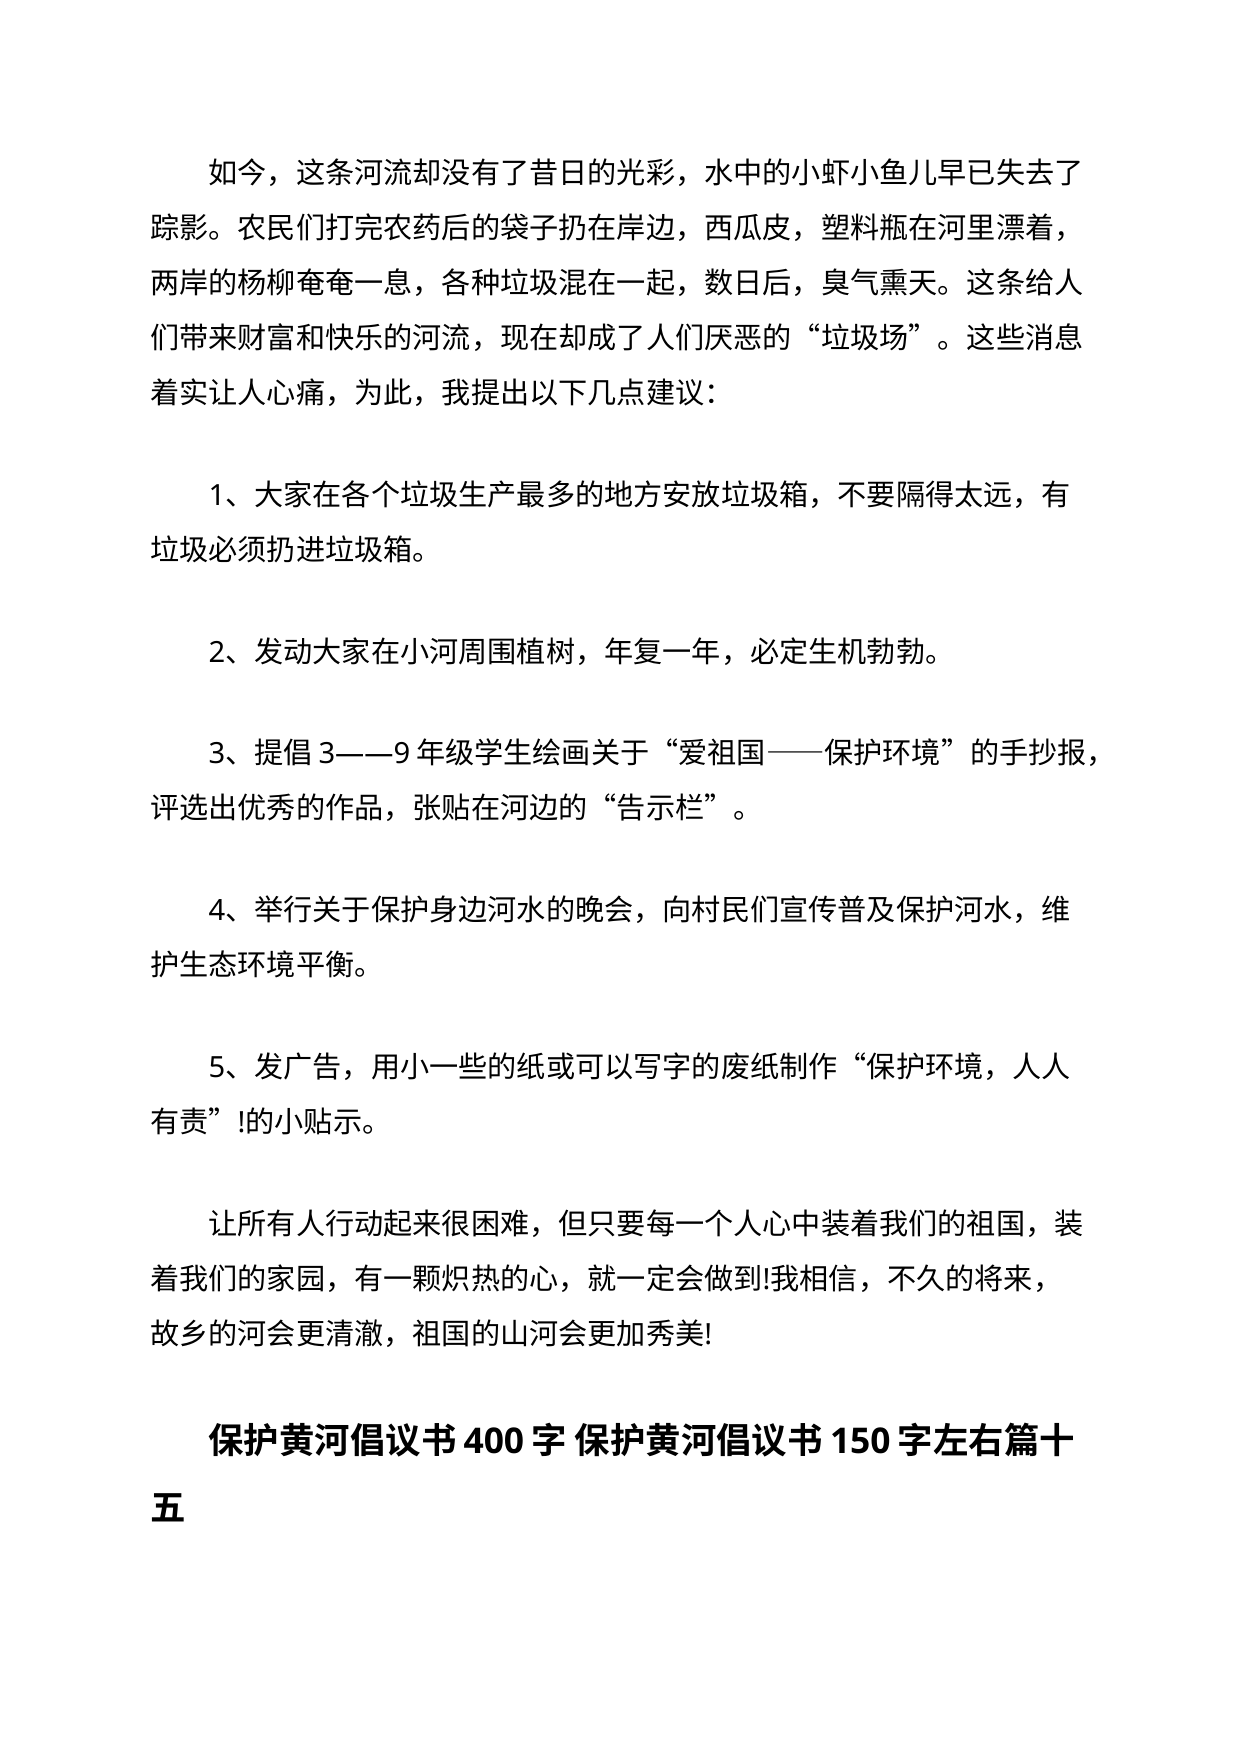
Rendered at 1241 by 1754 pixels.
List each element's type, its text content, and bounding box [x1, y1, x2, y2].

text 5、发广告，用小一些的纸或可以写字的废纸制作“保护环境，人人有责”!的小贴示。 [150, 1044, 1090, 1141]
text 1、大家在各个垃圾生产最多的地方安放垃圾箱，不要隔得太远，有垃圾必须扔进垃圾箱。 [150, 471, 1090, 569]
text 3、提倡3——9年级学生绘画关于“爱祖国——保护环境”的手抄报，评选出优秀的作品，张贴在河边的“告示栏”。 [150, 730, 1090, 827]
text 4、举行关于保护身边河水的晚会，向村民们宣传普及保护河水，维护生态环境平衡。 [150, 887, 1090, 984]
text 如今，这条河流却没有了昔日的光彩，水中的小虾小鱼儿早已失去了踪影。农民们打完农药后的袋子扔在岸边，西瓜皮，塑料瓶在河里漂着，两岸的杨柳奄奄一息，各种垃圾混在一起，数日后，臭气熏天。这条给人们带来财富和快乐的河流，现在却成了人们厌恶的“垃圾场”。这些消息着实让人心痛，为此，我提出以下几点建议： [150, 150, 1090, 412]
text 让所有人行动起来很困难，但只要每一个人心中装着我们的祖国，装着我们的家园，有一颗炽热的心，就一定会做到!我相信，不久的将来，故乡的河会更清澈，祖国的山河会更加秀美! [150, 1201, 1090, 1353]
text 保护黄河倡议书400字 保护黄河倡议书150字左右篇十五 [150, 1412, 1090, 1530]
text 2、发动大家在小河周围植树，年复一年，必定生机勃勃。 [150, 628, 1090, 671]
